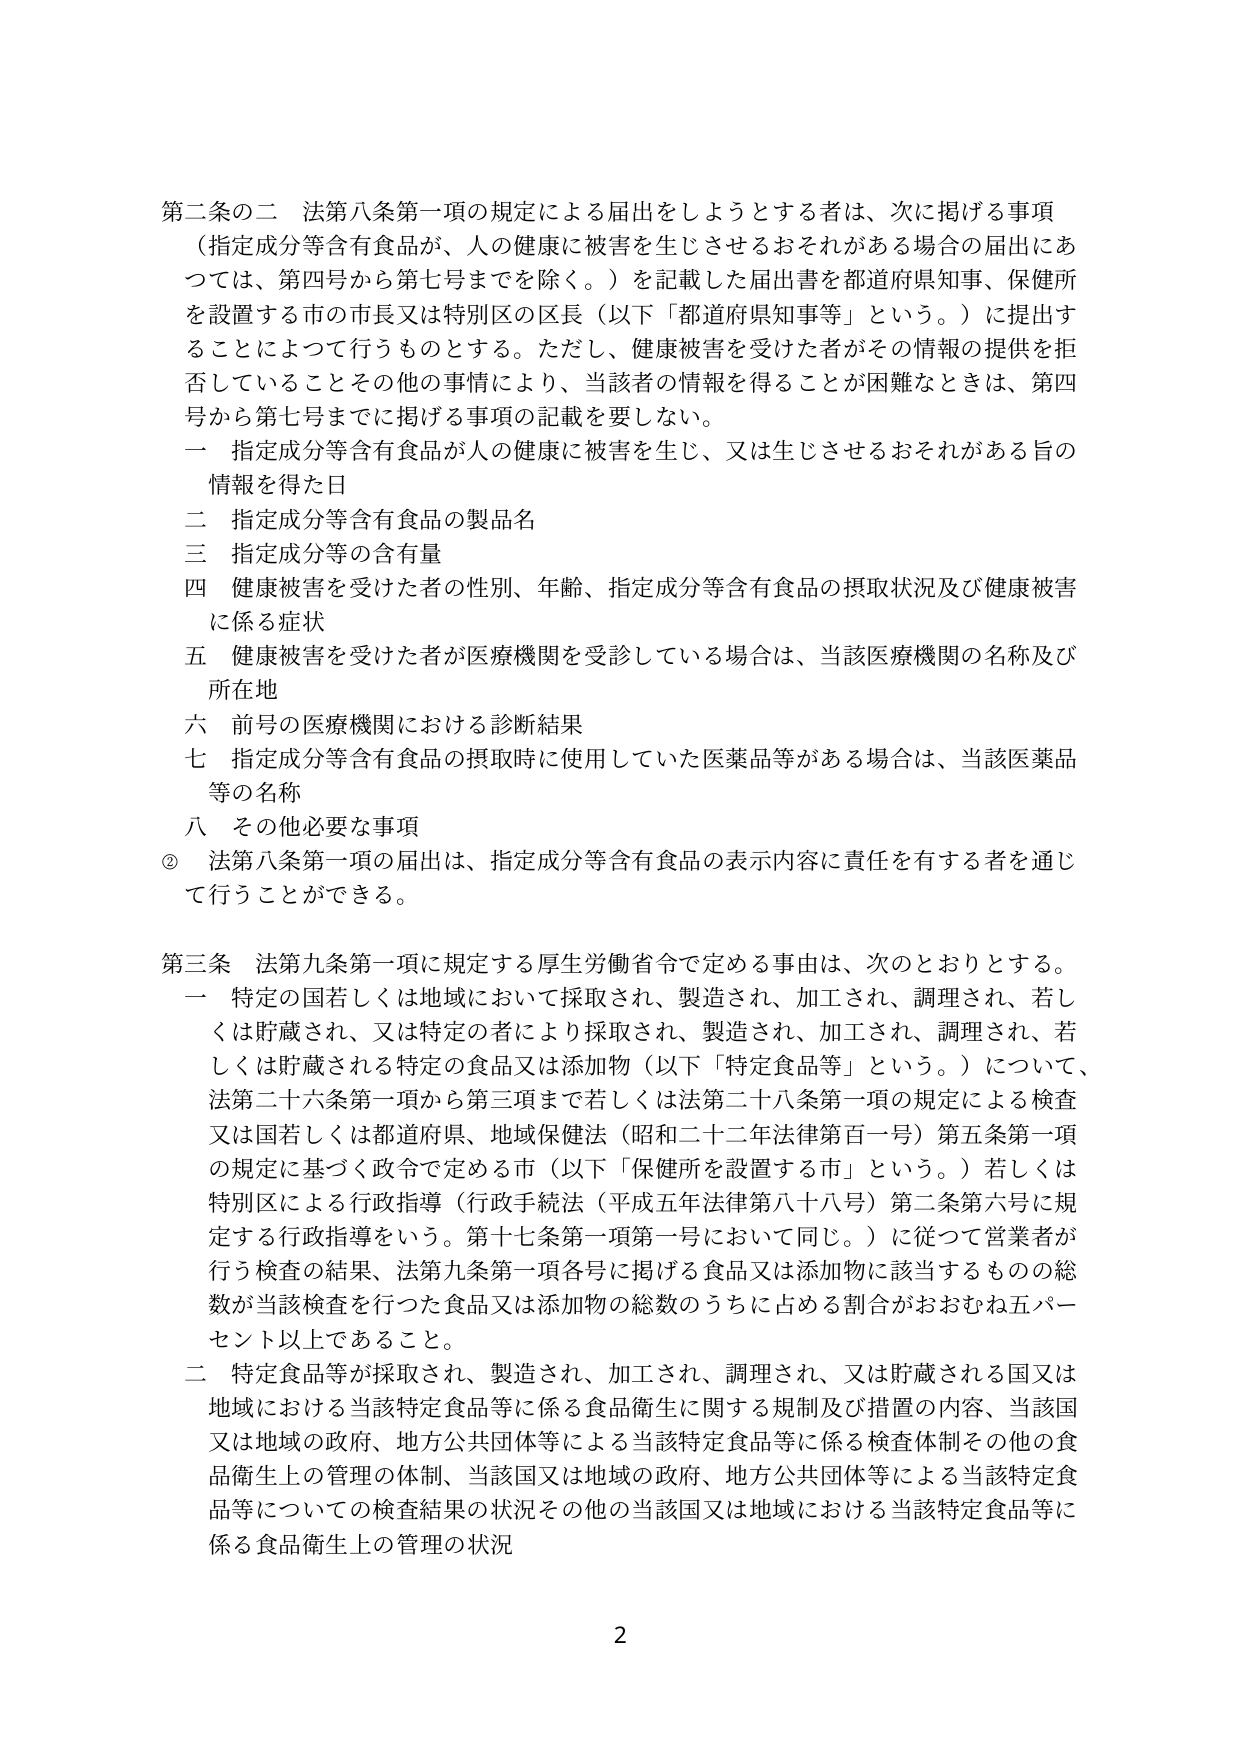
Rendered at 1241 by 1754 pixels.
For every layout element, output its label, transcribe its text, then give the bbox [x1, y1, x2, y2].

text 六 前号の医療機関における診断結果 [184, 706, 1079, 740]
text ② 法第八条第一項の届出は、指定成分等含有食品の表示内容に責任を有する者を通じて行うことができる。 [161, 843, 1079, 911]
text 二 指定成分等含有食品の製品名 [184, 501, 1079, 535]
text 第三条 法第九条第一項に規定する厚生労働省令で定める事由は、次のとおりとする。 [161, 945, 1079, 979]
text 三 指定成分等の含有量 [184, 535, 1079, 569]
text 五 健康被害を受けた者が医療機関を受診している場合は、当該医療機関の名称及び所在地 [184, 638, 1079, 706]
text 七 指定成分等含有食品の摂取時に使用していた医薬品等がある場合は、当該医薬品等の名称 [184, 740, 1079, 809]
text 一 特定の国若しくは地域において採取され、製造され、加工され、調理され、若しくは貯蔵され、又は特定の者により採取され、製造され、加工され、調理され、若しくは貯蔵される特定の食品又は添加物（以下「特定食品等」という。）について、法第二十六条第一項から第三項まで若しくは法第二十八条第一項の規定による検査又は国若しくは都道府県、地域保健法（昭和二十二年法律第百一号）第五条第一項の規定に基づく政令で定める市（以下「保健所を設置する市」という。）若しくは特別区による行政指導（行政手続法（平成五年法律第八十八号）第二条第六号に規定する行政指導をいう。第十七条第一項第一号において同じ。）に従つて営業者が行う検査の結果、法第九条第一項各号に掲げる食品又は添加物に該当するものの総数が当該検査を行つた食品又は添加物の総数のうちに占める割合がおおむね五パーセント以上であること。 [184, 979, 1079, 1355]
text 第二条の二 法第八条第一項の規定による届出をしようとする者は、次に掲げる事項（指定成分等含有食品が、人の健康に被害を生じさせるおそれがある場合の届出にあつては、第四号から第七号までを除く。）を記載した届出書を都道府県知事、保健所を設置する市の市長又は特別区の区長（以下「都道府県知事等」という。）に提出することによつて行うものとする。ただし、健康被害を受けた者がその情報の提供を拒否していることその他の事情により、当該者の情報を得ることが困難なときは、第四号から第七号までに掲げる事項の記載を要しない。 [161, 194, 1079, 433]
text 二 特定食品等が採取され、製造され、加工され、調理され、又は貯蔵される国又は地域における当該特定食品等に係る食品衛生に関する規制及び措置の内容、当該国又は地域の政府、地方公共団体等による当該特定食品等に係る検査体制その他の食品衛生上の管理の体制、当該国又は地域の政府、地方公共団体等による当該特定食品等についての検査結果の状況その他の当該国又は地域における当該特定食品等に係る食品衛生上の管理の状況 [184, 1355, 1079, 1560]
text 一 指定成分等含有食品が人の健康に被害を生じ、又は生じさせるおそれがある旨の情報を得た日 [184, 433, 1079, 501]
text 八 その他必要な事項 [184, 809, 1079, 843]
text 四 健康被害を受けた者の性別、年齢、指定成分等含有食品の摂取状況及び健康被害に係る症状 [184, 569, 1079, 638]
